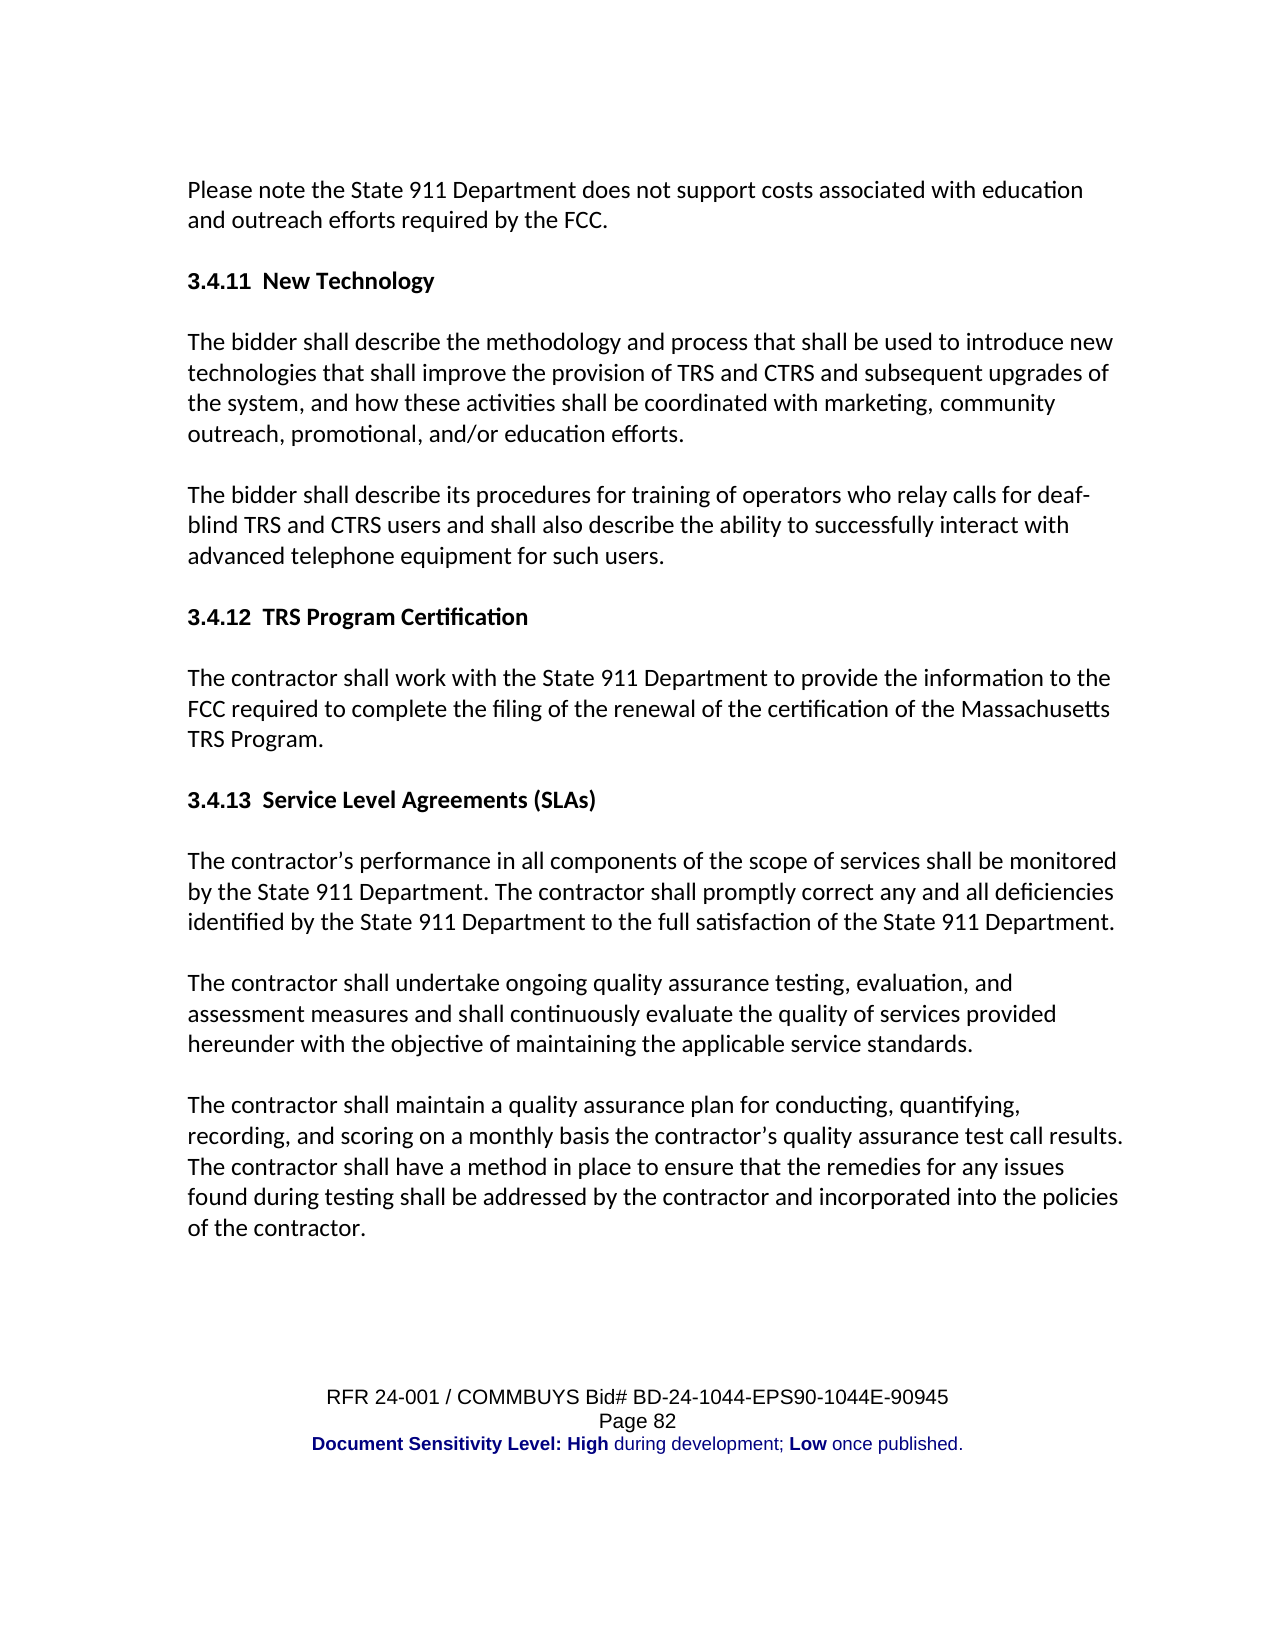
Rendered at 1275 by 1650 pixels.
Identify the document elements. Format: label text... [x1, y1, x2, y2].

text The contractor’s performance in all components of the scope of services shall be monitored by the State 911 Department. The contractor shall promptly correct any and all deficiencies identified by the State 911 Department to the full satisfaction of the State 911 Department. [187, 845, 1125, 937]
text The bidder shall describe the methodology and process that shall be used to introduce new technologies that shall improve the provision of TRS and CTRS and subsequent upgrades of the system, and how these activities shall be coordinated with marketing, community outreach, promotional, and/or education efforts. [187, 327, 1125, 449]
text The contractor shall undertake ongoing quality assurance testing, evaluation, and assessment measures and shall continuously evaluate the quality of services provided hereunder with the objective of maintaining the applicable service standards. [187, 967, 1125, 1059]
subtitle New Technology [187, 266, 1125, 296]
text The contractor shall work with the State 911 Department to provide the information to the FCC required to complete the filing of the renewal of the certification of the Massachusetts TRS Program. [187, 662, 1125, 754]
text Please note the State 911 Department does not support costs associated with education and outreach efforts required by the FCC. [187, 174, 1125, 235]
text The bidder shall describe its procedures for training of operators who relay calls for deaf-blind TRS and CTRS users and shall also describe the ability to successfully interact with advanced telephone equipment for such users. [187, 479, 1125, 571]
subtitle Service Level Agreements (SLAs) [187, 784, 1125, 815]
subtitle TRS Program Certification [187, 601, 1125, 632]
text The contractor shall maintain a quality assurance plan for conducting, quantifying, recording, and scoring on a monthly basis the contractor’s quality assurance test call results. The contractor shall have a method in place to ensure that the remedies for any issues found during testing shall be addressed by the contractor and incorporated into the policies of the contractor. [187, 1059, 1125, 1242]
